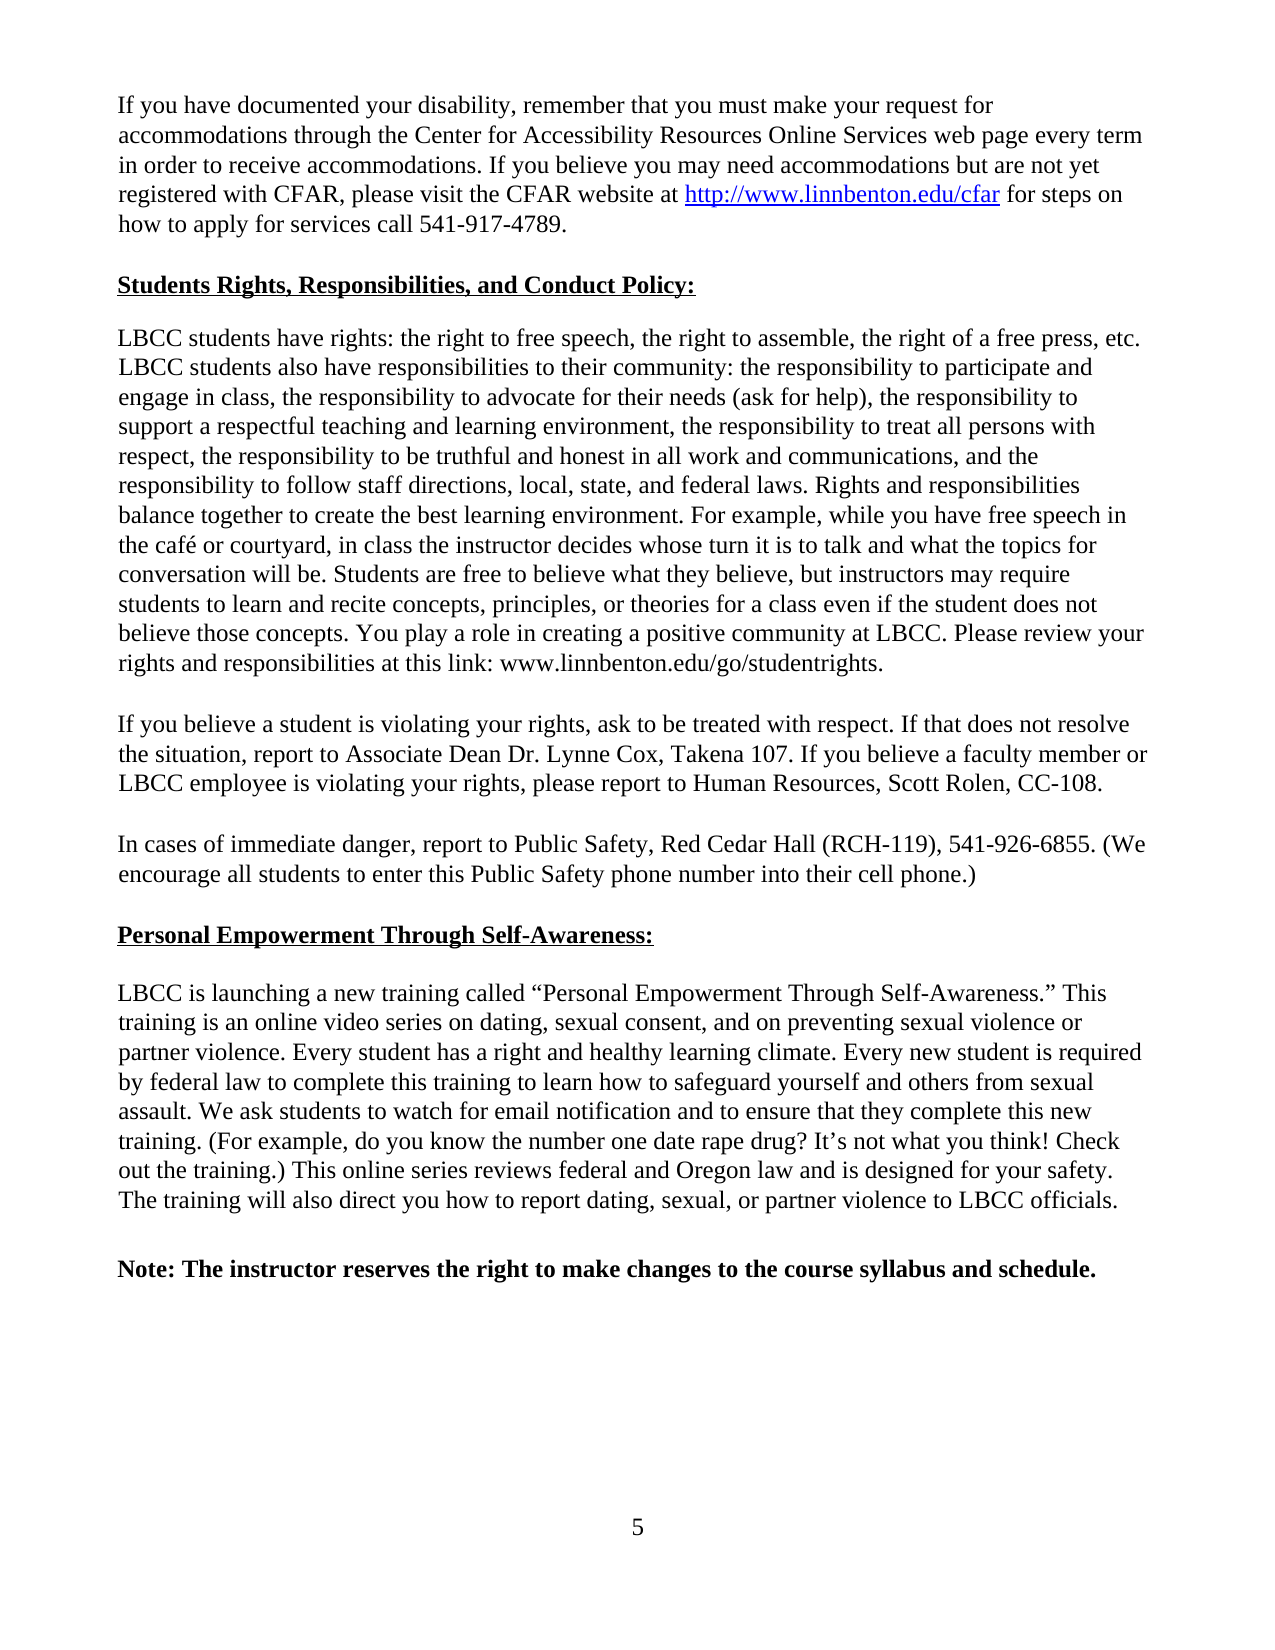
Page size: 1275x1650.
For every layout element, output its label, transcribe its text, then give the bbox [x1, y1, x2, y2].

text If you believe a student is violating your rights, ask to be treated with respect. If that does not resolve the situation, report to Associate Dean Dr. Lynne Cox, Takena 107. If you believe a faculty member or LBCC employee is violating your rights, please report to Human Resources, Scott Rolen, CC-108. [117, 709, 1156, 797]
text In cases of immediate danger, report to Public Safety, Red Cedar Hall (RCH-119), 541-926-6855. (We encourage all students to enter this Public Safety phone number into their cell phone.) [117, 829, 1156, 888]
text LBCC is launching a new training called “Personal Empowerment Through Self-Awareness.” This training is an online video series on dating, sexual consent, and on preventing sexual violence or partner violence. Every student has a right and healthy learning climate. Every new student is required by federal law to complete this training to learn how to safeguard yourself and others from sexual assault. We ask students to watch for email notification and to ensure that they complete this new training. (For example, do you know the number one date rape drug? It’s not what you think! Check out the training.) This online series reviews federal and Oregon law and is designed for your safety. The training will also direct you how to report dating, sexual, or partner violence to LBCC officials. [117, 978, 1156, 1214]
text LBCC students have rights: the right to free speech, the right to assemble, the right of a free press, etc. LBCC students also have responsibilities to their community: the responsibility to participate and engage in class, the responsibility to advocate for their needs (ask for help), the responsibility to support a respectful teaching and learning environment, the responsibility to treat all persons with respect, the responsibility to be truthful and honest in all work and communications, and the responsibility to follow staff directions, local, state, and federal laws. Rights and responsibilities balance together to create the best learning environment. For example, while you have free speech in the café or courtyard, in class the instructor decides whose turn it is to talk and what the topics for conversation will be. Students are free to believe what they believe, but instructors may require students to learn and recite concepts, principles, or theories for a class even if the student does not believe those concepts. You play a role in creating a positive community at LBCC. Please review your rights and responsibilities at this link: www.linnbenton.edu/go/studentrights. [117, 323, 1156, 677]
text Personal Empowerment Through Self-Awareness: [117, 920, 1156, 949]
text Note: The instructor reserves the right to make changes to the course syllabus and schedule. [117, 1254, 1156, 1283]
text If you have documented your disability, remember that you must make your request for accommodations through the Center for Accessibility Resources Online Services web page every term in order to receive accommodations. If you believe you may need accommodations but are not yet registered with CFAR, please visit the CFAR website at http://www.linnbenton.edu/cfar for steps on how to apply for services call 541-917-4789. [117, 91, 1156, 238]
text Students Rights, Responsibilities, and Conduct Policy: [117, 270, 1156, 299]
